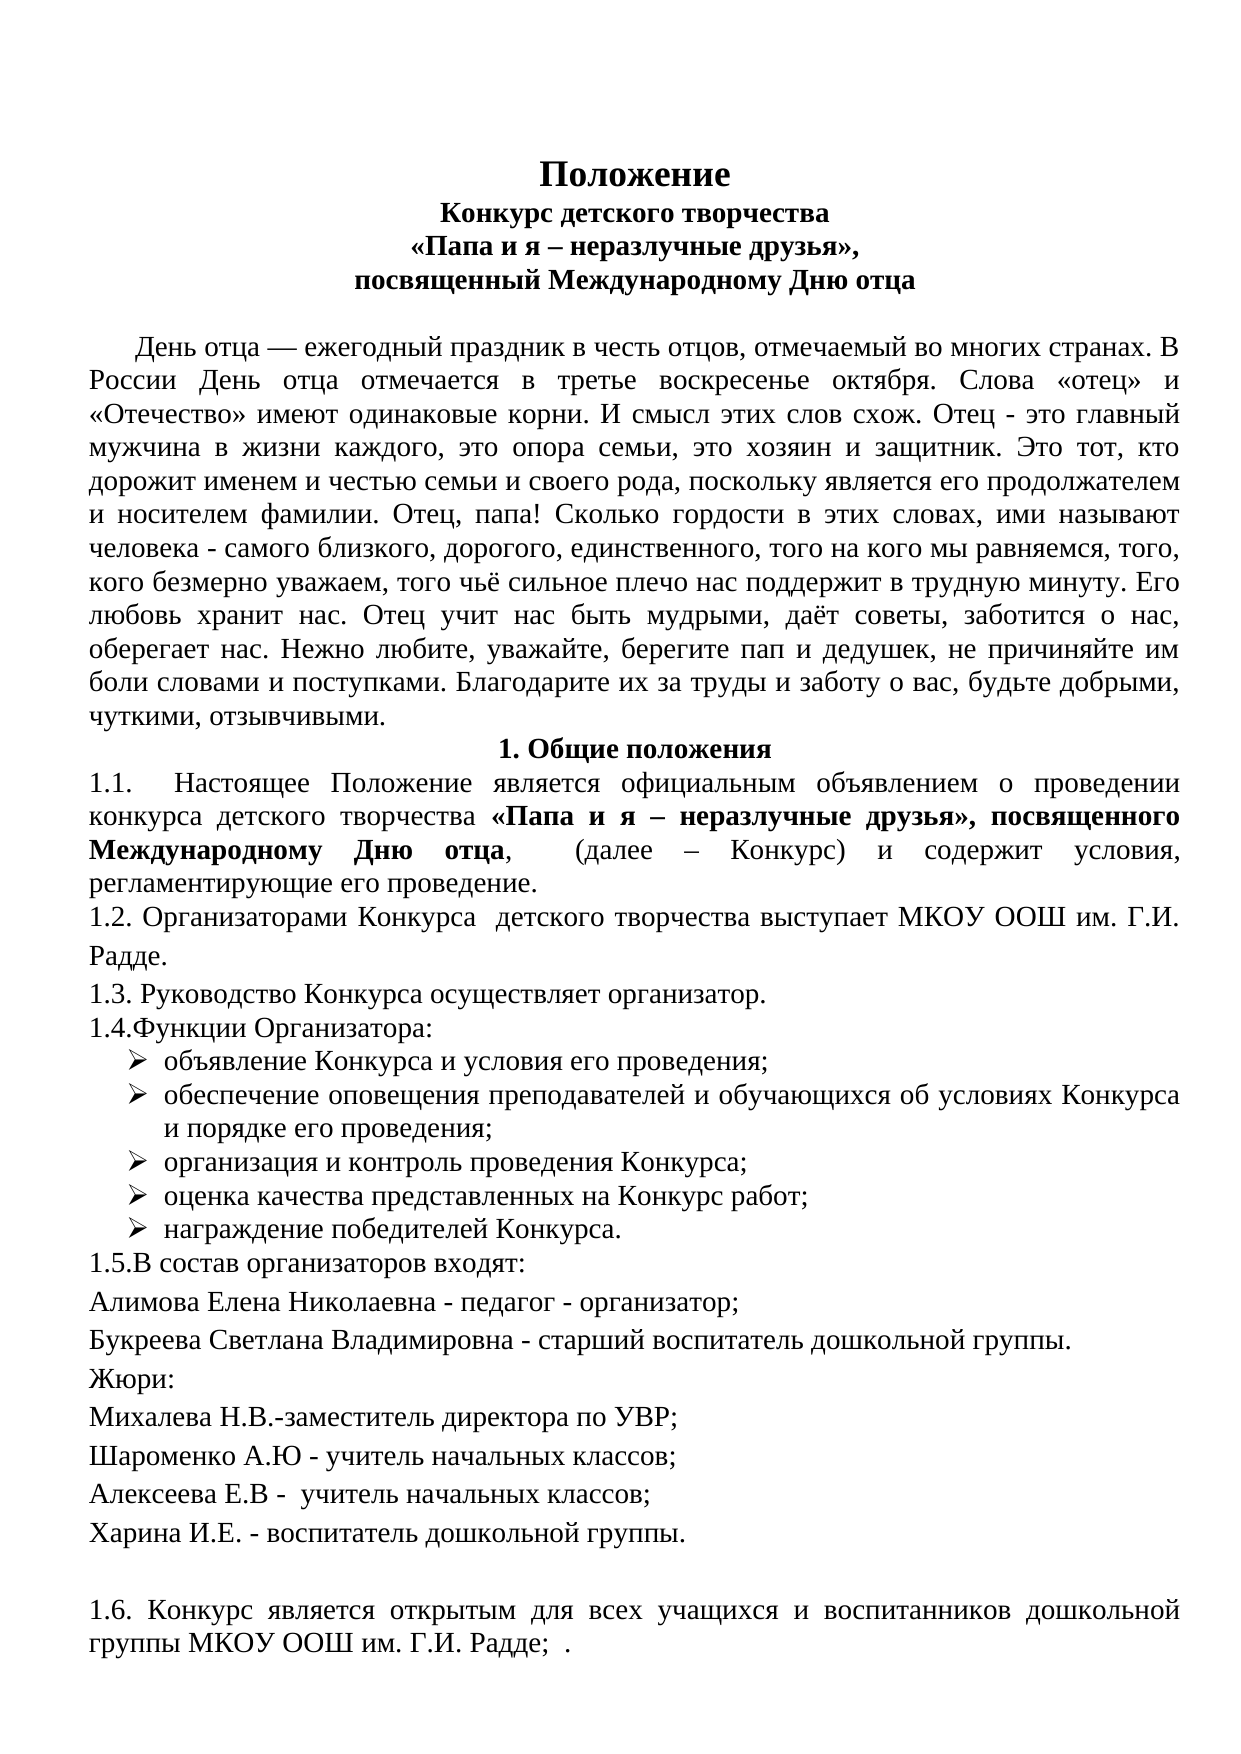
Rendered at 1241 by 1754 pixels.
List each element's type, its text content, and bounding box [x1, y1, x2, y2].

text 1.5.В состав организаторов входят: [89, 1245, 1181, 1279]
list организация и контроль проведения Конкурса; [126, 1144, 1181, 1178]
list объявление Конкурса и условия его проведения; [126, 1043, 1181, 1077]
text 1.6. Конкурс является открытым для всех учащихся и воспитанников дошкольной группы МКОУ ООШ им. Г.И. Радде; . [89, 1592, 1181, 1659]
text Алексеева Е.В - учитель начальных классов; [89, 1476, 1181, 1510]
list оценка качества представленных на Конкурс работ; [126, 1178, 1181, 1211]
text Михалева Н.В.-заместитель директора по УВР; [89, 1399, 1181, 1433]
text Харина И.Е. - воспитатель дошкольной группы. [89, 1515, 1181, 1548]
text Шароменко А.Ю - учитель начальных классов; [89, 1438, 1181, 1471]
text «Папа и я – неразлучные друзья», [89, 228, 1181, 262]
text Букреева Светлана Владимировна - старший воспитатель дошкольной группы. [89, 1322, 1181, 1356]
text День отца — ежегодный праздник в честь отцов, отмечаемый во многих странах. В России День отца отмечается в третье воскресенье октября. Слова «отец» и «Отечество» имеют одинаковые корни. И смысл этих слов схож. Отец - это главный мужчина в жизни каждого, это опора семьи, это хозяин и защитник. Это тот, кто дорожит именем и честью семьи и своего рода, поскольку является его продолжателем и носителем фамилии. Отец, папа! Сколько гордости в этих словах, ими называют человека - самого близкого, дорогого, единственного, того на кого мы равняемся, того, кого безмерно уважаем, того чьё сильное плечо нас поддержит в трудную минуту. Его любовь хранит нас. Отец учит нас быть мудрыми, даёт советы, заботится о нас, оберегает нас. Нежно любите, уважайте, берегите пап и дедушек, не причиняйте им боли словами и поступками. Благодарите их за труды и заботу о вас, будьте добрыми, чуткими, отзывчивыми. [89, 329, 1181, 731]
list обеспечение оповещения преподавателей и обучающихся об условиях Конкурса и порядке его проведения; [126, 1077, 1181, 1144]
text Алимова Елена Николаевна - педагог - организатор; [89, 1284, 1181, 1317]
text 1.4.Функции Организатора: [89, 1010, 1181, 1043]
text Жюри: [89, 1361, 1181, 1394]
text 1. Общие положения [89, 731, 1181, 765]
text Конкурс детского творчества [89, 195, 1181, 228]
text 1.3. Руководство Конкурса осуществляет организатор. [89, 976, 1181, 1010]
text посвященный Международному Дню отца [89, 262, 1181, 295]
text 1.2. Организаторами Конкурса детского творчества выступает МКОУ ООШ им. Г.И. Радде. [89, 899, 1181, 971]
text Положение [89, 152, 1181, 195]
list награждение победителей Конкурса. [126, 1211, 1181, 1245]
text 1.1. Настоящее Положение является официальным объявлением о проведении конкурса детского творчества «Папа и я – неразлучные друзья», посвященного Международному Дню отца, (далее – Конкурс) и содержит условия, регламентирующие его проведение. [89, 765, 1181, 899]
